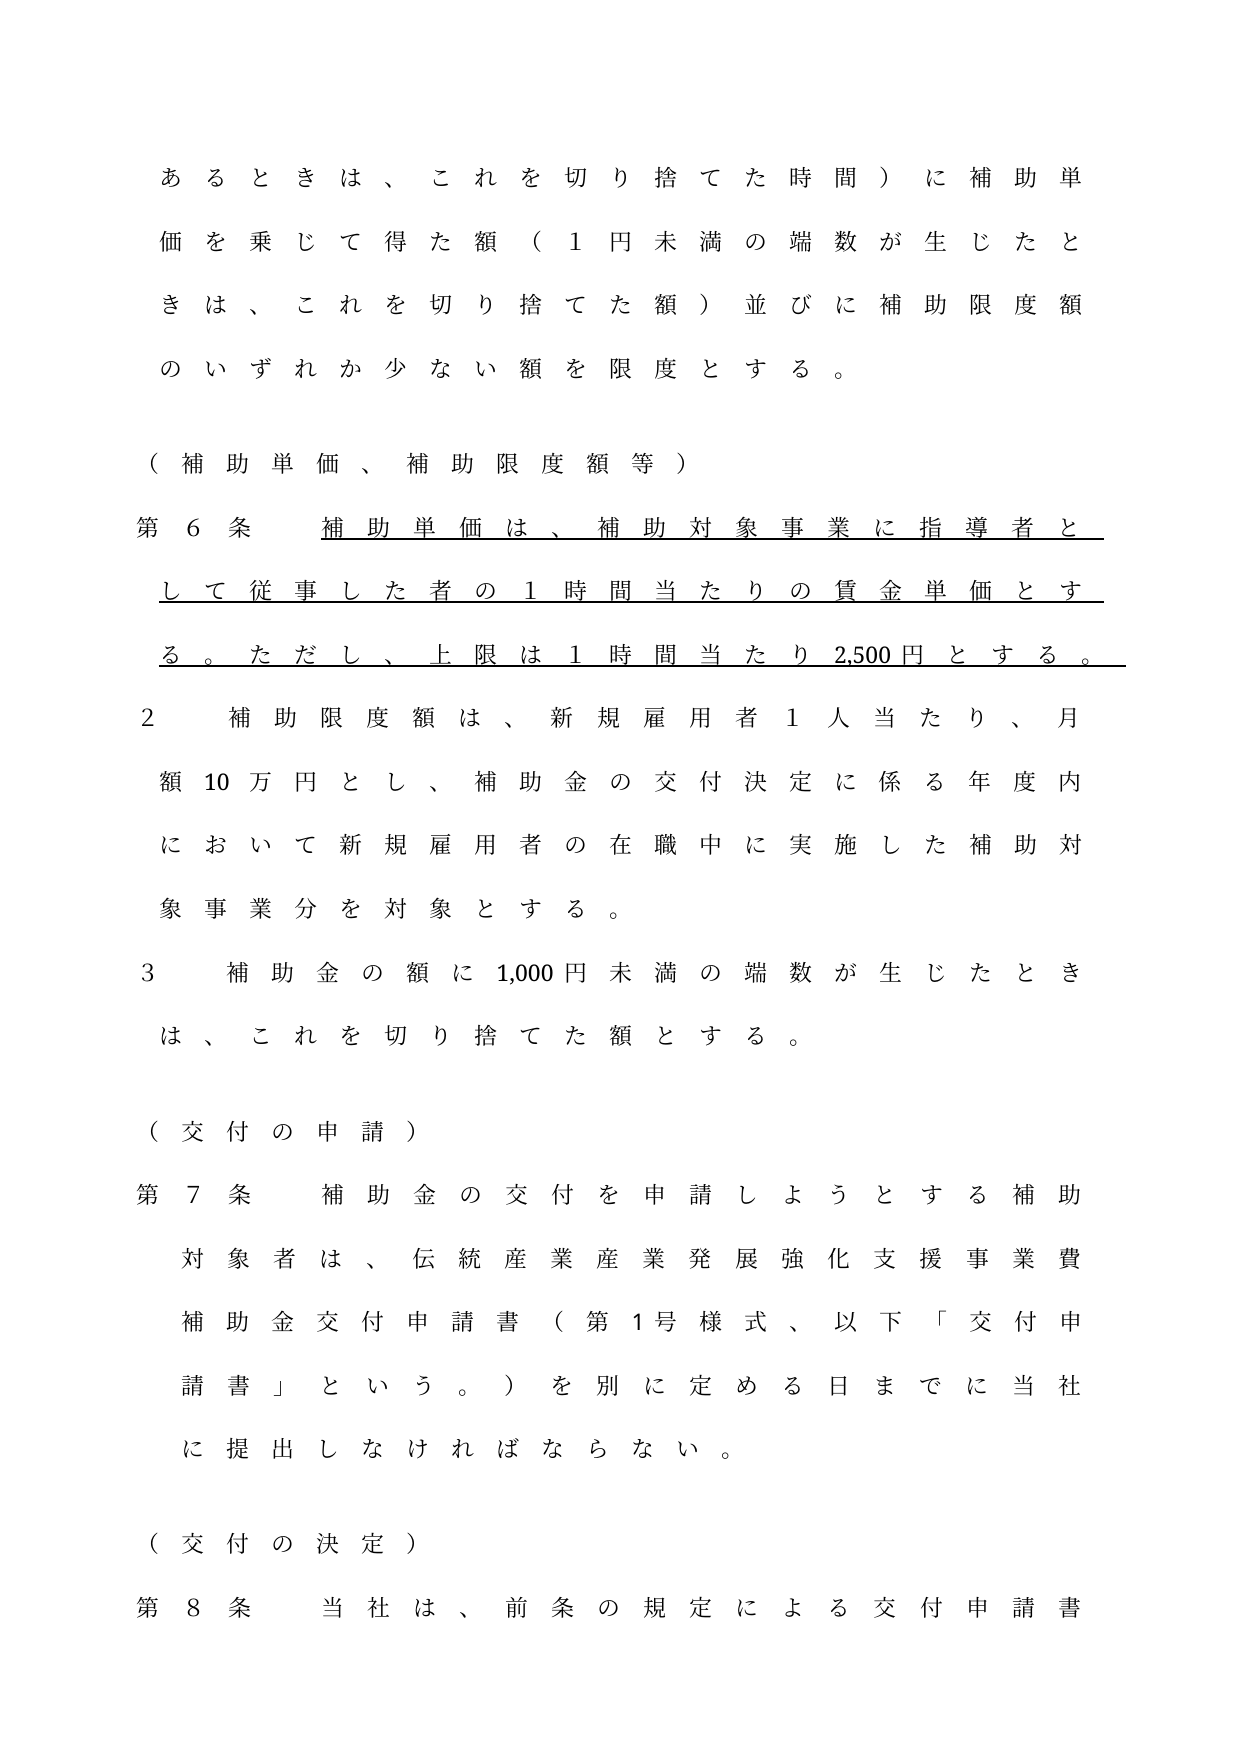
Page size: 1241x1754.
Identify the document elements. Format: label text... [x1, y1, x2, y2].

text （補助単価、補助限度額等） [136, 431, 1104, 494]
text 第６条 補助単価は、補助対象事業に指導者として従事した者の１時間当たりの賃金単価とする。ただし、上限は１時間当たり2,500円とする。 [136, 494, 1104, 685]
text 第７条 補助金の交付を申請しようとする補助対象者は、伝統産業産業発展強化支援事業費補助金交付申請書（第1号様式、以下「交付申請書」という。）を別に定める日までに当社に提出しなければならない。 [136, 1162, 1104, 1479]
text （交付の決定） [136, 1511, 1104, 1575]
text ２ 補助限度額は、新規雇用者１人当たり、月額10万円とし、補助金の交付決定に係る年度内において新規雇用者の在職中に実施した補助対象事業分を対象とする。 [136, 685, 1104, 939]
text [136, 145, 1104, 399]
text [136, 1575, 1104, 1638]
text （交付の申請） [136, 1098, 1104, 1162]
text ３ 補助金の額に1,000円未満の端数が生じたときは、これを切り捨てた額とする。 [136, 939, 1104, 1066]
